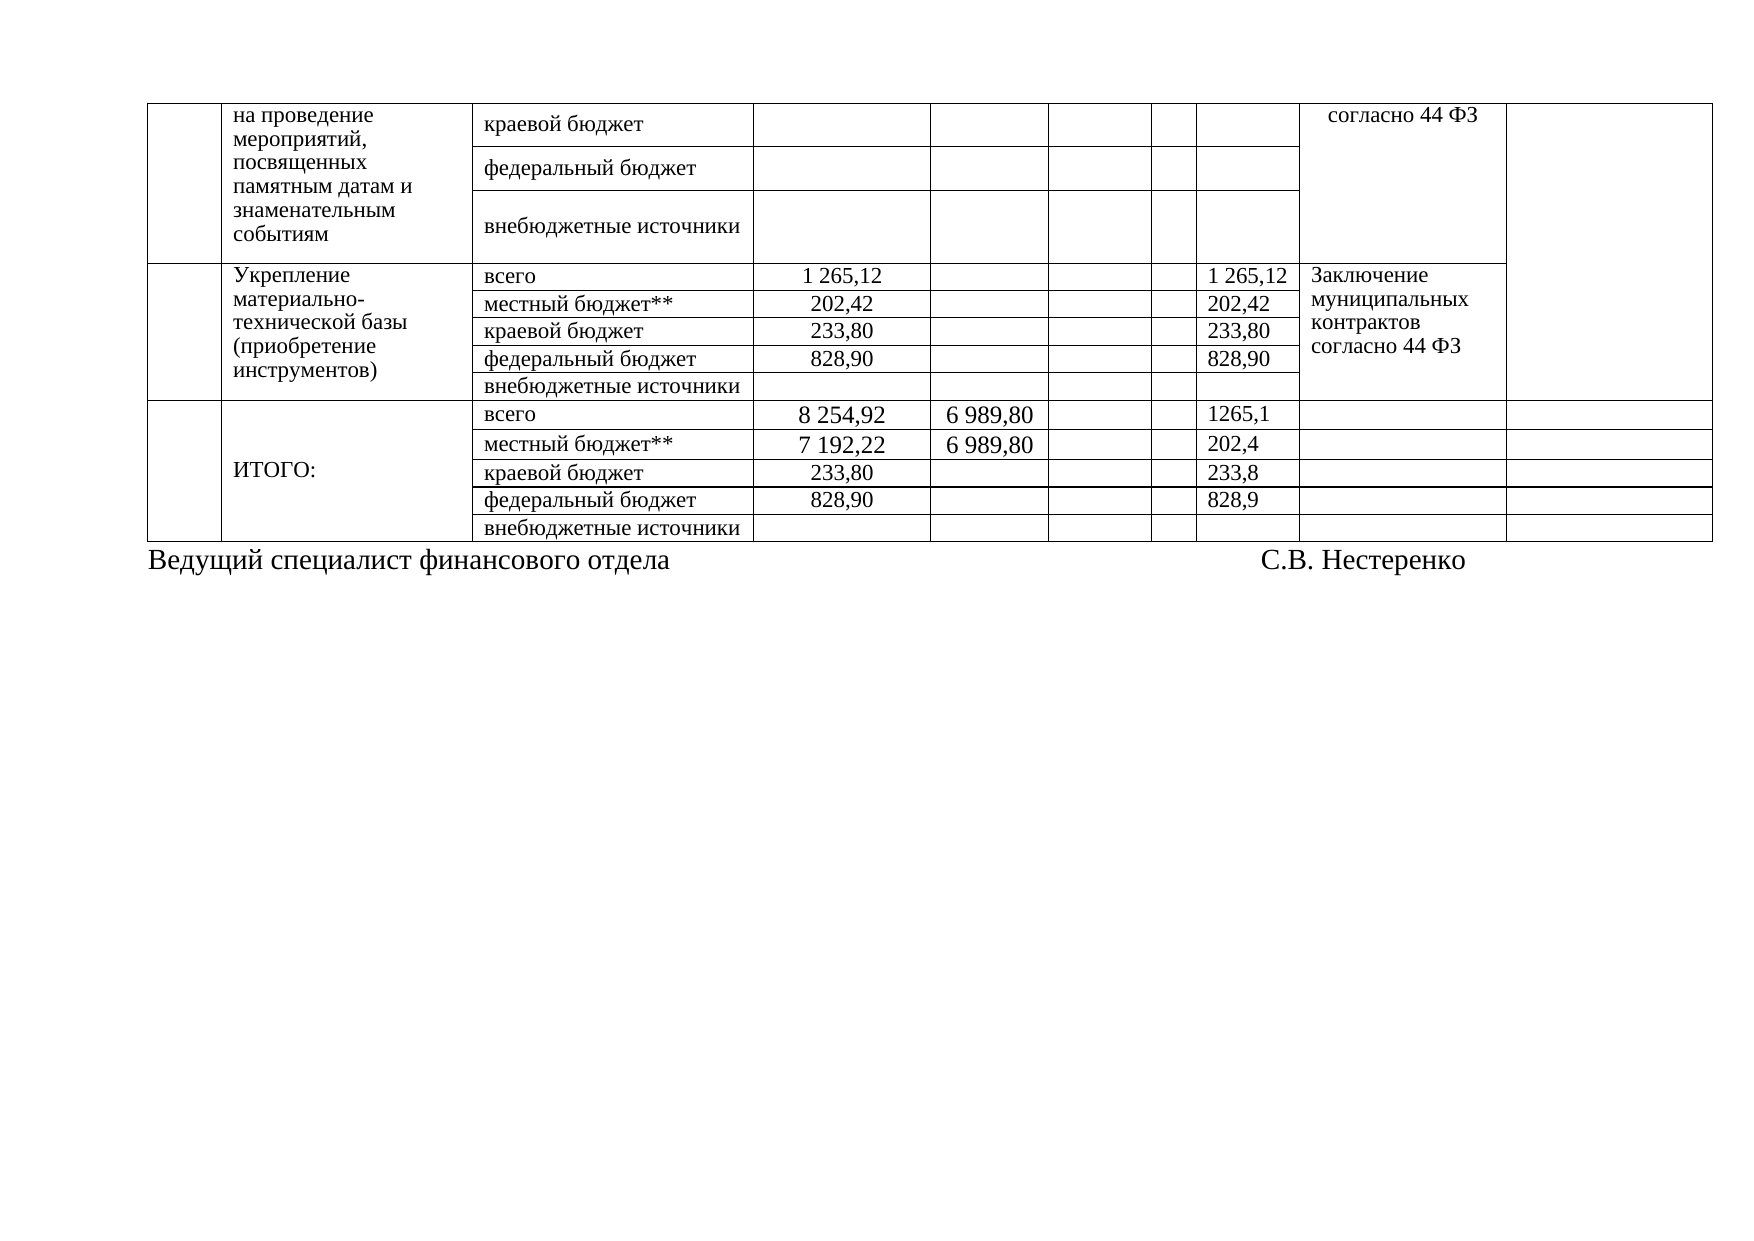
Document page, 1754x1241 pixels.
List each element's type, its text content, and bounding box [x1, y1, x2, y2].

table_cell 1 265,12 [1197, 264, 1299, 290]
table_cell 233,80 [1197, 318, 1299, 345]
table_cell [1300, 430, 1506, 459]
table_cell [1049, 515, 1151, 541]
table_cell [1049, 430, 1151, 459]
table_cell [1507, 401, 1712, 429]
table_cell [1507, 488, 1712, 514]
table_cell 202,42 [754, 291, 930, 317]
table_cell [1049, 401, 1151, 429]
table_cell [1152, 515, 1196, 541]
table_cell [754, 147, 930, 190]
table_cell [1049, 147, 1151, 190]
text Ведущий специалист финансового отдела С.В. Нестеренко [148, 542, 1698, 576]
table_cell 233,8 [1197, 460, 1299, 486]
table_cell 202,42 [1197, 291, 1299, 317]
table_cell [931, 318, 1048, 345]
table_cell 828,9 [1197, 488, 1299, 514]
table_cell [1152, 264, 1196, 290]
table_cell [931, 488, 1048, 514]
table_cell [1152, 430, 1196, 459]
table_cell федеральный бюджет [473, 147, 753, 190]
table_cell всего [473, 401, 753, 429]
table_cell [1197, 373, 1299, 399]
table_cell [1049, 488, 1151, 514]
table_cell [931, 515, 1048, 541]
table_cell [1197, 191, 1299, 262]
table_cell [1300, 515, 1506, 541]
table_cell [1300, 264, 1506, 399]
table_cell 6 989,80 [931, 401, 1048, 429]
table_cell [754, 104, 930, 146]
table_cell 6 989,80 [931, 430, 1048, 459]
table_cell [754, 373, 930, 399]
table_cell [931, 147, 1048, 190]
table_cell [1197, 515, 1299, 541]
table_cell 828,90 [754, 346, 930, 372]
table_cell [1152, 147, 1196, 190]
table_cell [1152, 373, 1196, 399]
table_cell краевой бюджет [473, 104, 753, 146]
table_cell 828,90 [754, 488, 930, 514]
table_cell [1049, 318, 1151, 345]
table_cell [931, 191, 1048, 262]
table_cell [931, 346, 1048, 372]
table_cell [1152, 346, 1196, 372]
table_cell 233,80 [754, 460, 930, 486]
table_cell [1152, 318, 1196, 345]
table_cell [931, 460, 1048, 486]
table_cell [1049, 191, 1151, 262]
table_cell [1507, 515, 1712, 541]
table_cell [148, 401, 221, 541]
table_cell [754, 515, 930, 541]
table_cell [1152, 191, 1196, 262]
table_cell ИТОГО: [222, 401, 472, 541]
table_cell 1 265,12 [754, 264, 930, 290]
table_cell [1152, 291, 1196, 317]
table_cell [1152, 460, 1196, 486]
table_cell 202,4 [1197, 430, 1299, 459]
table_cell краевой бюджет [473, 318, 753, 345]
table_cell Укрепление материально-технической базы (приобретение инструментов) [222, 264, 472, 399]
table_cell [1197, 147, 1299, 190]
table_cell [1300, 401, 1506, 429]
table_cell местный бюджет** [473, 430, 753, 459]
table_cell федеральный бюджет [473, 346, 753, 372]
table_cell всего [473, 264, 753, 290]
table_cell [1049, 346, 1151, 372]
table_cell [1507, 460, 1712, 486]
table_cell [1049, 460, 1151, 486]
table_cell внебюджетные источники [473, 515, 753, 541]
table_cell [931, 291, 1048, 317]
table_cell [1049, 373, 1151, 399]
table_cell [1300, 488, 1506, 514]
table_cell [931, 104, 1048, 146]
table_cell местный бюджет** [473, 291, 753, 317]
table_cell [1152, 488, 1196, 514]
table_cell 8 254,92 [754, 401, 930, 429]
table_cell [1300, 460, 1506, 486]
table_cell [931, 373, 1048, 399]
table_cell [1152, 401, 1196, 429]
table_cell [931, 264, 1048, 290]
table_cell [1049, 104, 1151, 146]
table_cell 1265,1 [1197, 401, 1299, 429]
table_cell 828,90 [1197, 346, 1299, 372]
table_cell 7 192,22 [754, 430, 930, 459]
table_cell [1152, 104, 1196, 146]
table_cell [1049, 291, 1151, 317]
table_cell [148, 264, 221, 399]
table_cell [1197, 104, 1299, 146]
table_cell внебюджетные источники [473, 191, 753, 262]
table_cell краевой бюджет [473, 460, 753, 486]
table_cell [1049, 264, 1151, 290]
table_cell [754, 191, 930, 262]
table_cell [1507, 430, 1712, 459]
table_cell 233,80 [754, 318, 930, 345]
table_cell внебюджетные источники [473, 373, 753, 399]
table_cell федеральный бюджет [473, 488, 753, 514]
